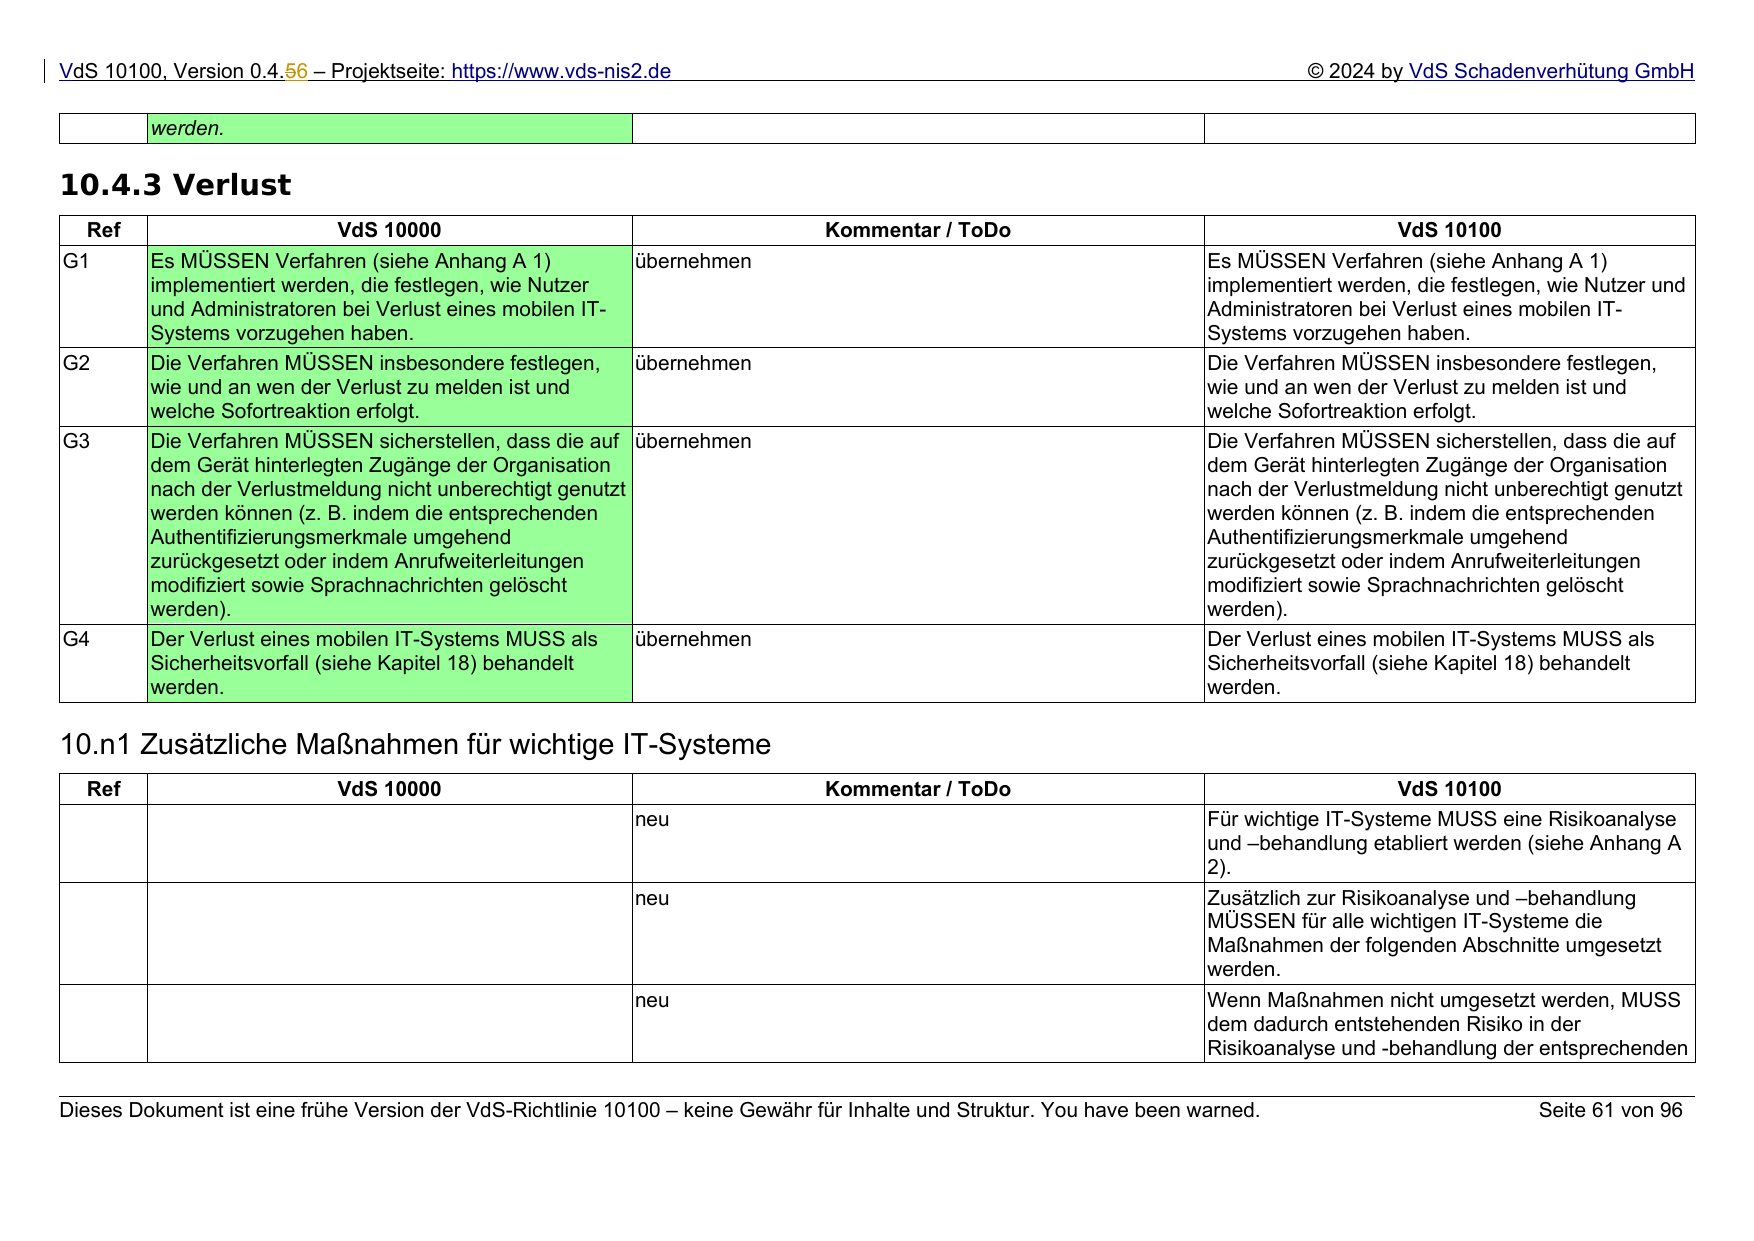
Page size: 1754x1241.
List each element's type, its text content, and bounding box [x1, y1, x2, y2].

table_cell Die Verfahren MÜSSEN insbesondere festlegen, wie und an wen der Verlust zu melden ist und welche Sofortreaktion erfolgt. [1205, 348, 1695, 426]
table_cell Für wichtige IT-Systeme MUSS eine Risikoanalyse und –behandlung etabliert werden (siehe Anhang A 2). [1205, 805, 1695, 882]
table_cell neu [633, 805, 1204, 882]
table_header Ref [60, 216, 147, 245]
table_cell übernehmen [633, 348, 1204, 426]
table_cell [148, 114, 632, 143]
table_cell Zusätzlich zur Risikoanalyse und –behandlung MÜSSEN für alle wichtigen IT-Systeme die Maßnahmen der folgenden Abschnitte umgesetzt werden. [1205, 883, 1695, 984]
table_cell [633, 114, 1204, 143]
table_cell G1 [60, 246, 147, 347]
table_cell ‍ [60, 805, 147, 882]
table_cell übernehmen [633, 427, 1204, 623]
table_cell Die Verfahren MÜSSEN sicherstellen, dass die auf dem Gerät hinterlegten Zugänge der Organisation nach der Verlustmeldung nicht unberechtigt genutzt werden können (z. B. indem die entsprechenden Authentifizierungsmerkmale umgehend zurückgesetzt oder indem Anrufweiterleitungen modifiziert sowie Sprachnachrichten gelöscht werden). [148, 427, 632, 623]
table_cell neu [633, 985, 1204, 1062]
subtitle 10.n1 Zusätzliche Maßnahmen für wichtige IT-Systeme [59, 727, 1695, 761]
table_cell ‍ [60, 985, 147, 1062]
table_cell neu [633, 883, 1204, 984]
table_cell G4 [60, 625, 147, 702]
table_cell [1205, 114, 1695, 143]
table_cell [1205, 985, 1695, 1062]
table_cell ‍ [60, 883, 147, 984]
table_cell G2 [60, 348, 147, 426]
table_header Kommentar / ToDo [633, 216, 1204, 245]
table_header VdS 10100 [1205, 774, 1695, 804]
table_header Ref [60, 774, 147, 804]
table_cell [148, 985, 632, 1062]
table_header Kommentar / ToDo [633, 774, 1204, 804]
subtitle 10.4.3 Verlust [59, 168, 1695, 202]
table_cell Die Verfahren MÜSSEN insbesondere festlegen, wie und an wen der Verlust zu melden ist und welche Sofortreaktion erfolgt. [148, 348, 632, 426]
table_cell Der Verlust eines mobilen IT-Systems MUSS als Sicherheitsvorfall (siehe Kapitel 18) behandelt werden. [1205, 625, 1695, 702]
table_cell Der Verlust eines mobilen IT-Systems MUSS als Sicherheitsvorfall (siehe Kapitel 18) behandelt werden. [148, 625, 632, 702]
table_cell Es MÜSSEN Verfahren (siehe Anhang A 1) implementiert werden, die festlegen, wie Nutzer und Administratoren bei Verlust eines mobilen IT-Systems vorzugehen haben. [148, 246, 632, 347]
table_header VdS 10100 [1205, 216, 1695, 245]
table_header VdS 10000 [148, 216, 632, 245]
table_cell Die Verfahren MÜSSEN sicherstellen, dass die auf dem Gerät hinterlegten Zugänge der Organisation nach der Verlustmeldung nicht unberechtigt genutzt werden können (z. B. indem die entsprechenden Authentifizierungsmerkmale umgehend zurückgesetzt oder indem Anrufweiterleitungen modifiziert sowie Sprachnachrichten gelöscht werden). [1205, 427, 1695, 623]
table_header VdS 10000 [148, 774, 632, 804]
table_cell [148, 883, 632, 984]
table_cell Es MÜSSEN Verfahren (siehe Anhang A 1) implementiert werden, die festlegen, wie Nutzer und Administratoren bei Verlust eines mobilen IT-Systems vorzugehen haben. [1205, 246, 1695, 347]
table_cell übernehmen [633, 246, 1204, 347]
table_cell E1 [60, 114, 147, 143]
table_cell übernehmen [633, 625, 1204, 702]
table_cell [148, 805, 632, 882]
table_cell G3 [60, 427, 147, 623]
